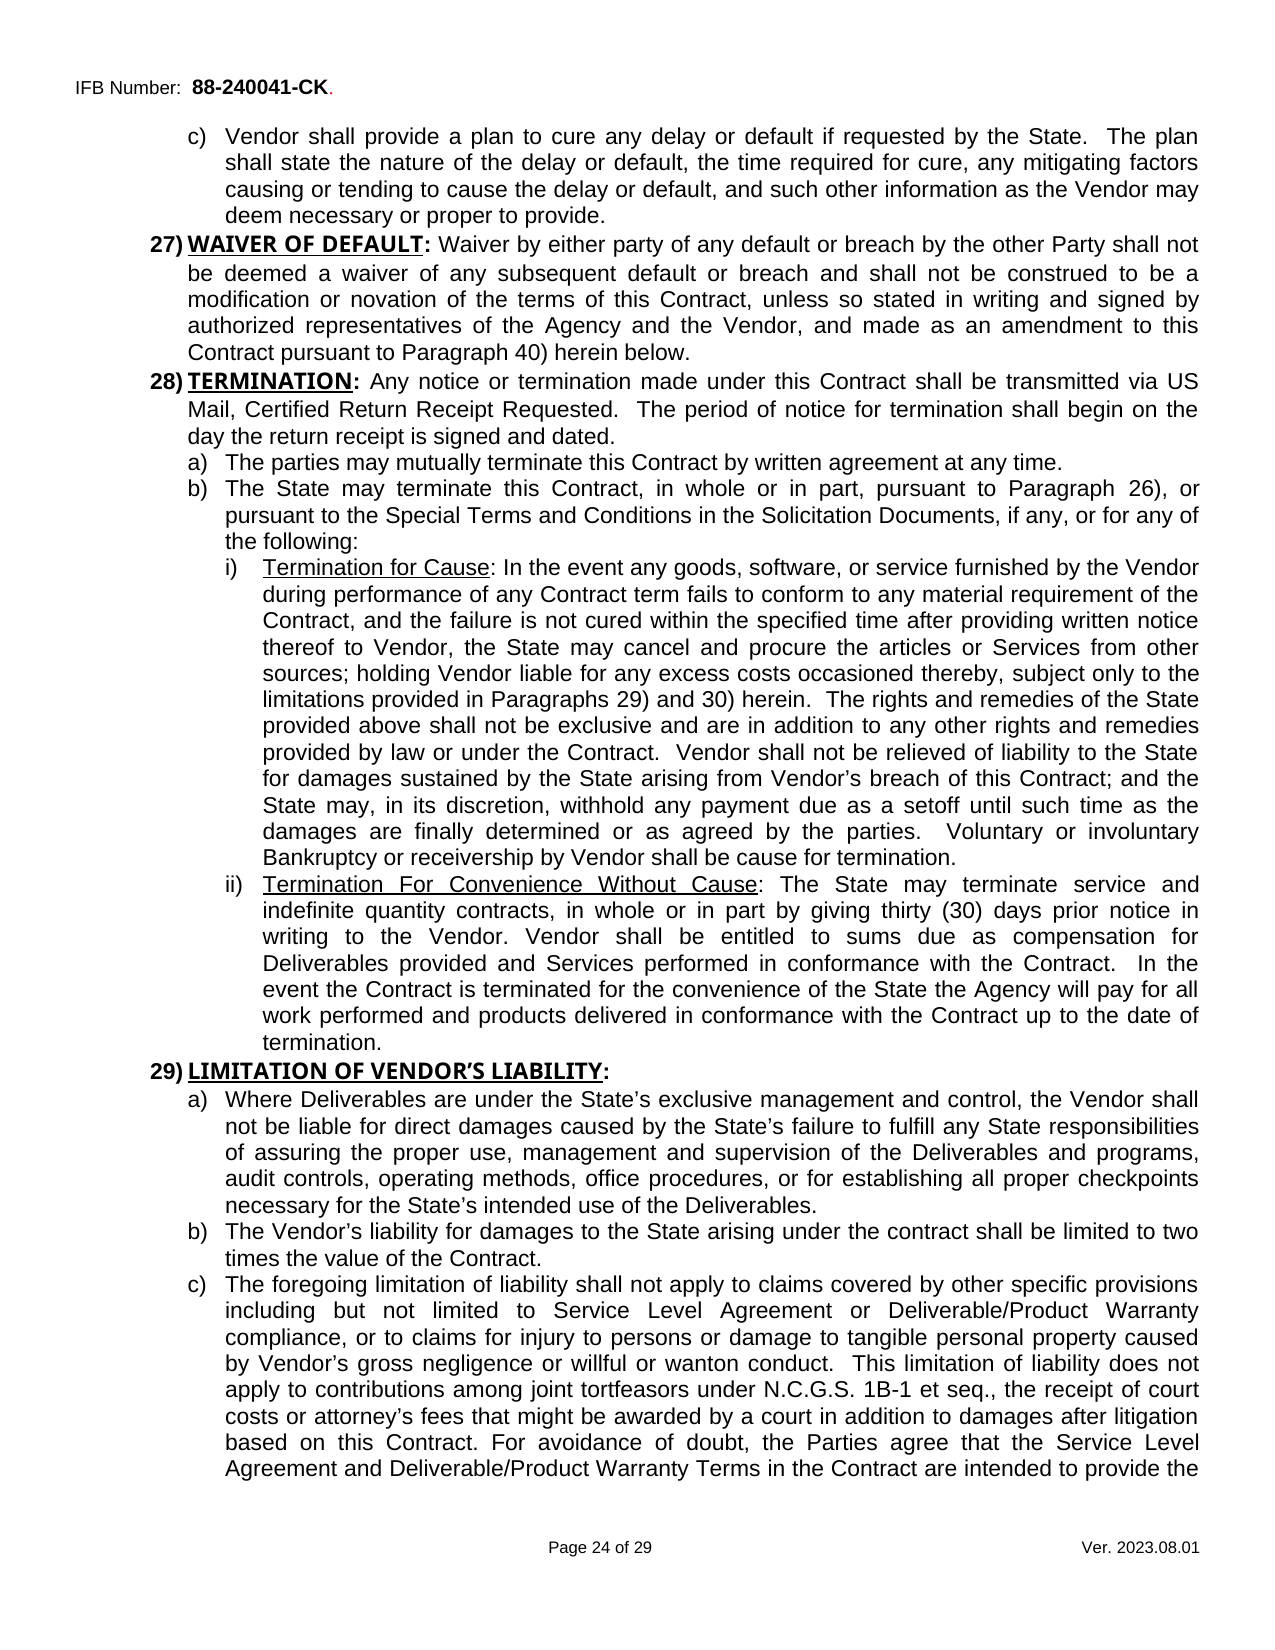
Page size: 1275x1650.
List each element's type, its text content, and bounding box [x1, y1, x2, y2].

list Where Deliverables are under the State’s exclusive management and control, the Vendor shall not be liable for direct damages caused by the State’s failure to fulfill any State responsibilities of assuring the proper use, management and supervision of the Deliverables and programs, audit controls, operating methods, office procedures, or for establishing all proper checkpoints necessary for the State’s intended use of the Deliverables. [187, 1086, 1200, 1218]
list The Vendor’s liability for damages to the State arising under the contract shall be limited to two times the value of the Contract. [187, 1218, 1200, 1271]
list Termination: Any notice or termination made under this Contract shall be transmitted via US Mail, Certified Return Receipt Requested. The period of notice for termination shall begin on the day the return receipt is signed and dated. [150, 365, 1200, 449]
list Termination for Cause: In the event any goods, software, or service furnished by the Vendor during performance of any Contract term fails to conform to any material requirement of the Contract, and the failure is not cured within the specified time after providing written notice thereof to Vendor, the State may cancel and procure the articles or Services from other sources; holding Vendor liable for any excess costs occasioned thereby, subject only to the limitations provided in Paragraphs 29) and 30) herein. The rights and remedies of the State provided above shall not be exclusive and are in addition to any other rights and remedies provided by law or under the Contract. Vendor shall not be relieved of liability to the State for damages sustained by the State arising from Vendor’s breach of this Contract; and the State may, in its discretion, withhold any payment due as a setoff until such time as the damages are finally determined or as agreed by the parties. Voluntary or involuntary Bankruptcy or receivership by Vendor shall be cause for termination. [225, 554, 1200, 871]
list The parties may mutually terminate this Contract by written agreement at any time. [187, 449, 1200, 475]
list Vendor shall provide a plan to cure any delay or default if requested by the State. The plan shall state the nature of the delay or default, the time required for cure, any mitigating factors causing or tending to cause the delay or default, and such other information as the Vendor may deem necessary or proper to provide. [187, 123, 1200, 228]
list Waiver of Default: Waiver by either party of any default or breach by the other Party shall not be deemed a waiver of any subsequent default or breach and shall not be construed to be a modification or novation of the terms of this Contract, unless so stated in writing and signed by authorized representatives of the Agency and the Vendor, and made as an amendment to this Contract pursuant to Paragraph 40) herein below. [150, 228, 1200, 365]
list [187, 1271, 1200, 1482]
list Termination For Convenience Without Cause: The State may terminate service and indefinite quantity contracts, in whole or in part by giving thirty (30) days prior notice in writing to the Vendor. Vendor shall be entitled to sums due as compensation for Deliverables provided and Services performed in conformance with the Contract. In the event the Contract is terminated for the convenience of the State the Agency will pay for all work performed and products delivered in conformance with the Contract up to the date of termination. [225, 871, 1200, 1055]
list The State may terminate this Contract, in whole or in part, pursuant to Paragraph 26), or pursuant to the Special Terms and Conditions in the Solicitation Documents, if any, or for any of the following: [187, 475, 1200, 554]
list Limitation of Vendor’s Liability: [150, 1055, 1200, 1086]
